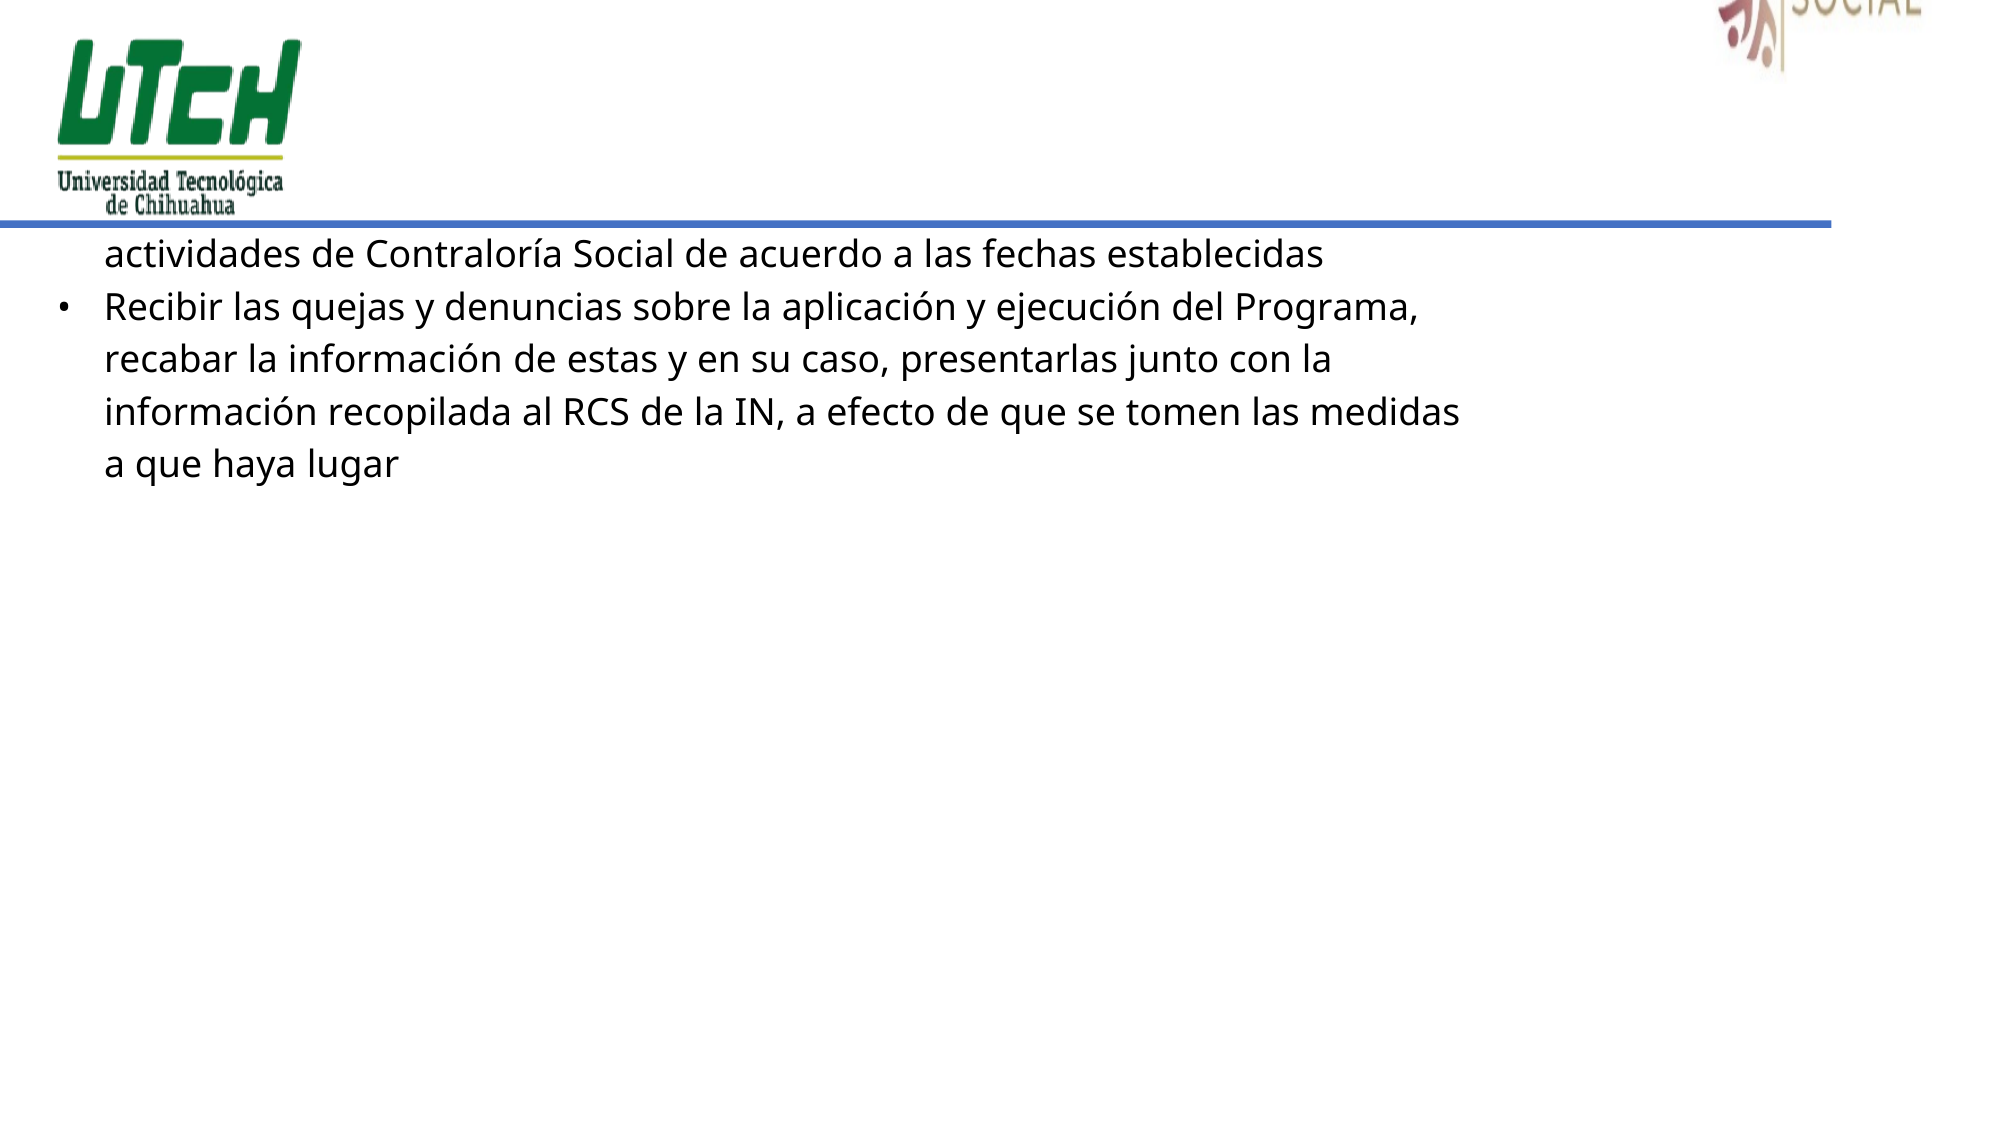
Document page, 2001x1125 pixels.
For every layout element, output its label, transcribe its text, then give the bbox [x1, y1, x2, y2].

list Recibir las quejas y denuncias sobre la aplicación y ejecución del Programa, recabar la información de estas y en su caso, presentarlas junto con la información recopilada al RCS de la IN, a efecto de que se tomen las medidas a que haya lugar [57, 280, 1489, 488]
picture [49, 31, 306, 223]
picture [1707, 0, 1989, 84]
text actividades de Contraloría Social de acuerdo a las fechas establecidas [104, 227, 2000, 278]
